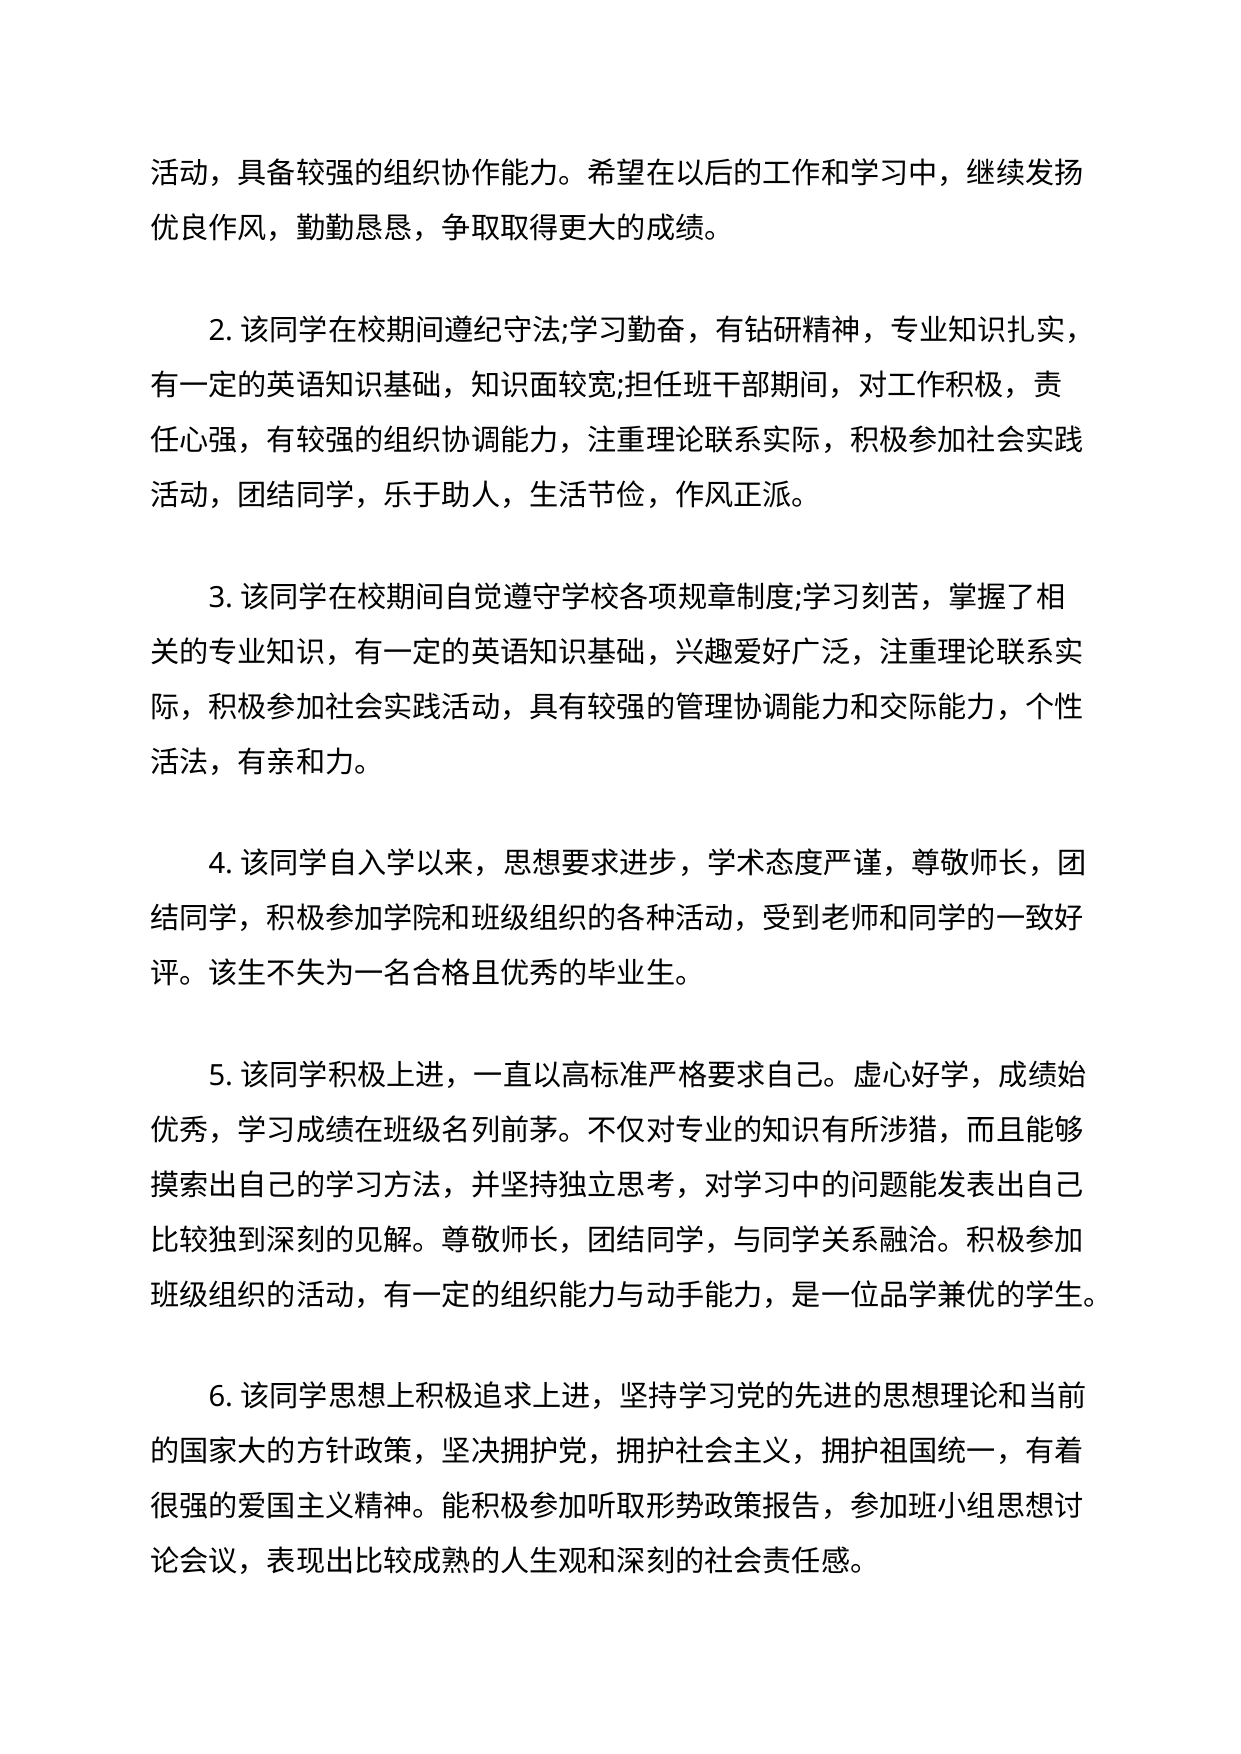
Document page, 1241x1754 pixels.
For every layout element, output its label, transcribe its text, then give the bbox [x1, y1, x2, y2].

text 4. 该同学自入学以来，思想要求进步，学术态度严谨，尊敬师长，团结同学，积极参加学院和班级组织的各种活动，受到老师和同学的一致好评。该生不失为一名合格且优秀的毕业生。 [150, 840, 1090, 992]
text 5. 该同学积极上进，一直以高标准严格要求自己。虚心好学，成绩始优秀，学习成绩在班级名列前茅。不仅对专业的知识有所涉猎，而且能够摸索出自己的学习方法，并坚持独立思考，对学习中的问题能发表出自己比较独到深刻的见解。尊敬师长，团结同学，与同学关系融洽。积极参加班级组织的活动，有一定的组织能力与动手能力，是一位品学兼优的学生。 [150, 1052, 1090, 1313]
text 6. 该同学思想上积极追求上进，坚持学习党的先进的思想理论和当前的国家大的方针政策，坚决拥护党，拥护社会主义，拥护祖国统一，有着很强的爱国主义精神。能积极参加听取形势政策报告，参加班小组思想讨论会议，表现出比较成熟的人生观和深刻的社会责任感。 [150, 1373, 1090, 1580]
text 3. 该同学在校期间自觉遵守学校各项规章制度;学习刻苦，掌握了相关的专业知识，有一定的英语知识基础，兴趣爱好广泛，注重理论联系实际，积极参加社会实践活动，具有较强的管理协调能力和交际能力，个性活法，有亲和力。 [150, 573, 1090, 780]
text 2. 该同学在校期间遵纪守法;学习勤奋，有钻研精神，专业知识扎实，有一定的英语知识基础，知识面较宽;担任班干部期间，对工作积极，责任心强，有较强的组织协调能力，注重理论联系实际，积极参加社会实践活动，团结同学，乐于助人，生活节俭，作风正派。 [150, 307, 1090, 514]
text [150, 150, 1090, 247]
